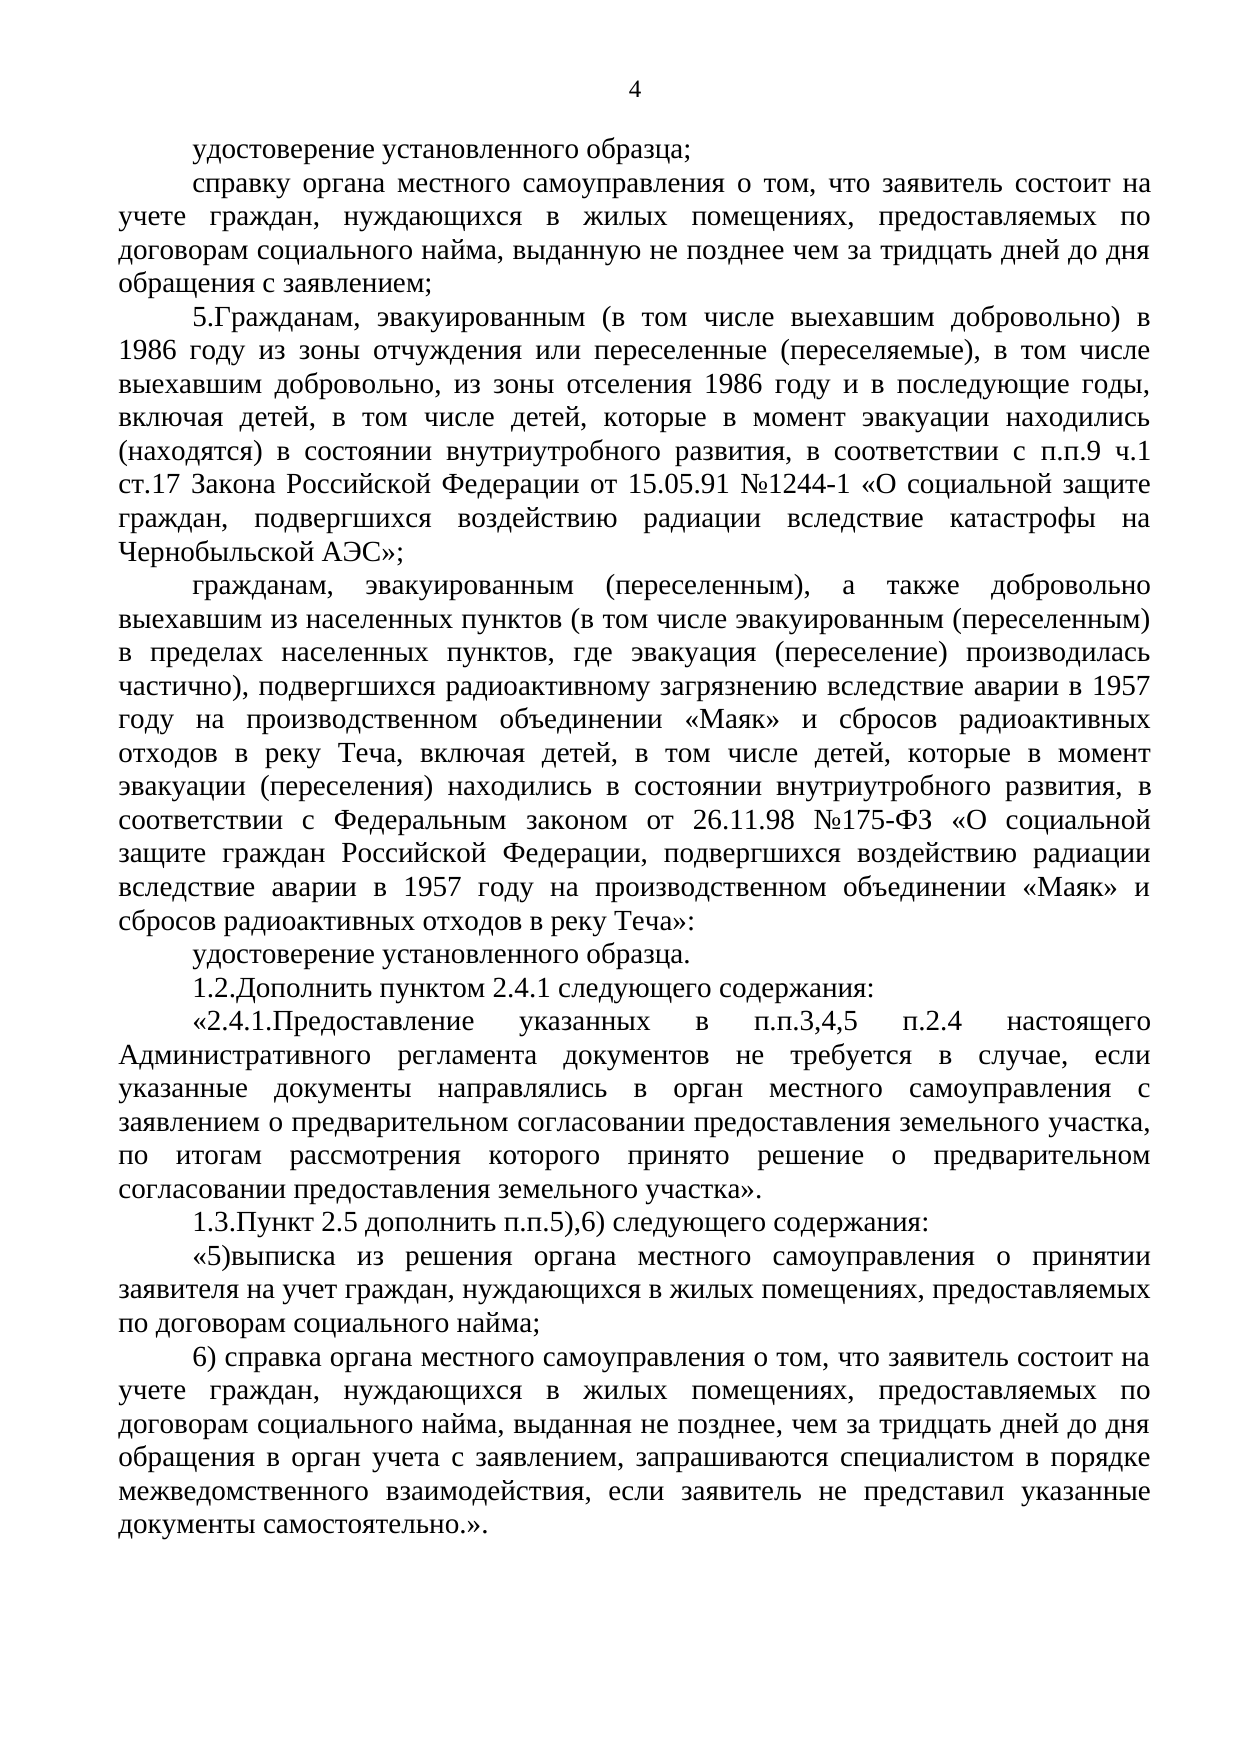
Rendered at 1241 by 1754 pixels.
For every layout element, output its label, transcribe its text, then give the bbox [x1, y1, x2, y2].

text справку органа местного самоуправления о том, что заявитель состоит на учете граждан, нуждающихся в жилых помещениях, предоставляемых по договорам социального найма, выданную не позднее чем за тридцать дней до дня обращения с заявлением; [118, 165, 1152, 299]
text гражданам, эвакуированным (переселенным), а также добровольно выехавшим из населенных пунктов (в том числе эвакуированным (переселенным) в пределах населенных пунктов, где эвакуация (переселение) производилась частично), подвергшихся радиоактивному загрязнению вследствие аварии в 1957 году на производственном объединении «Маяк» и сбросов радиоактивных отходов в реку Теча, включая детей, в том числе детей, которые в момент эвакуации (переселения) находились в состоянии внутриутробного развития, в соответствии с Федеральным законом от 26.11.98 №175-ФЗ «О социальной защите граждан Российской Федерации, подвергшихся воздействию радиации вследствие аварии в 1957 году на производственном объединении «Маяк» и сбросов радиоактивных отходов в реку Теча»: [118, 567, 1152, 936]
text 1.3.Пункт 2.5 дополнить п.п.5),6) следующего содержания: [118, 1204, 1152, 1238]
text удостоверение установленного образца; [118, 131, 1152, 165]
text 5.Гражданам, эвакуированным (в том числе выехавшим добровольно) в 1986 году из зоны отчуждения или переселенные (переселяемые), в том числе выехавшим добровольно, из зоны отселения 1986 году и в последующие годы, включая детей, в том числе детей, которые в момент эвакуации находились (находятся) в состоянии внутриутробного развития, в соответствии с п.п.9 ч.1 ст.17 Закона Российской Федерации от 15.05.91 №1244-1 «О социальной защите граждан, подвергшихся воздействию радиации вследствие катастрофы на Чернобыльской АЭС»; [118, 299, 1152, 567]
text 1.2.Дополнить пунктом 2.4.1 следующего содержания: [118, 970, 1152, 1003]
text удостоверение установленного образца. [118, 936, 1152, 970]
text 6) справка органа местного самоуправления о том, что заявитель состоит на учете граждан, нуждающихся в жилых помещениях, предоставляемых по договорам социального найма, выданная не позднее, чем за тридцать дней до дня обращения в орган учета с заявлением, запрашиваются специалистом в порядке межведомственного взаимодействия, если заявитель не представил указанные документы самостоятельно.». [118, 1339, 1152, 1540]
text «2.4.1.Предоставление указанных в п.п.3,4,5 п.2.4 настоящего Административного регламента документов не требуется в случае, если указанные документы направлялись в орган местного самоуправления с заявлением о предварительном согласовании предоставления земельного участка, по итогам рассмотрения которого принято решение о предварительном согласовании предоставления земельного участка». [118, 1003, 1152, 1204]
text «5)выписка из решения органа местного самоуправления о принятии заявителя на учет граждан, нуждающихся в жилых помещениях, предоставляемых по договорам социального найма; [118, 1238, 1152, 1339]
